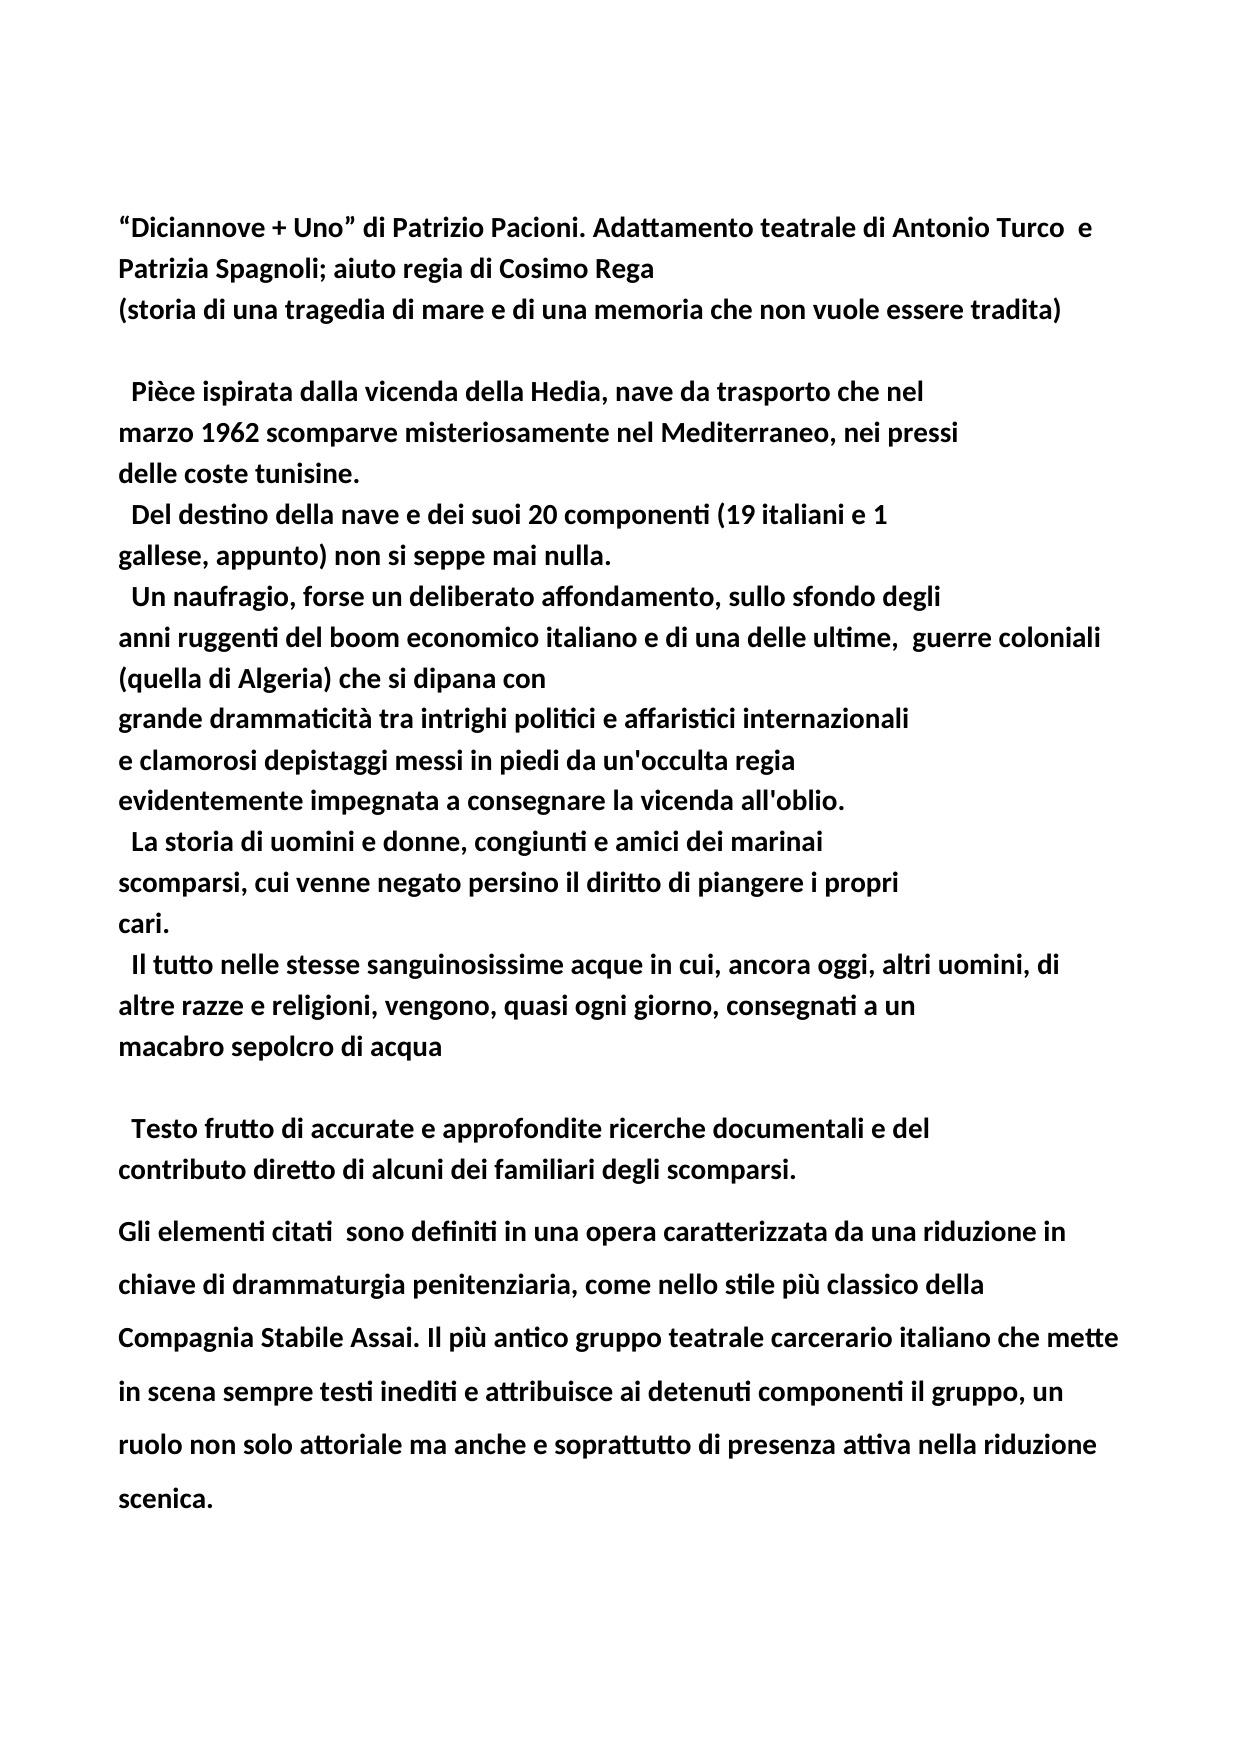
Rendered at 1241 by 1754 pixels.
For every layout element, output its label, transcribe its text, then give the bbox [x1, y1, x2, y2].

text “Diciannove + Uno” di Patrizio Pacioni. Adattamento teatrale di Antonio Turco e Patrizia Spagnoli; aiuto regia di Cosimo Rega (storia di una tragedia di mare e di una memoria che non vuole essere tradita) Pièce ispirata dalla vicenda della Hedia, nave da trasporto che nel marzo 1962 scomparve misteriosamente nel Mediterraneo, nei pressi delle coste tunisine. Del destino della nave e dei suoi 20 componenti (19 italiani e 1 gallese, appunto) non si seppe mai nulla. Un naufragio, forse un deliberato affondamento, sullo sfondo degli anni ruggenti del boom economico italiano e di una delle ultime, guerre coloniali (quella di Algeria) che si dipana con grande drammaticità tra intrighi politici e affaristici internazionali e clamorosi depistaggi messi in piedi da un'occulta regia evidentemente impegnata a consegnare la vicenda all'oblio. La storia di uomini e donne, congiunti e amici dei marinai scomparsi, cui venne negato persino il diritto di piangere i propri cari. Il tutto nelle stesse sanguinosissime acque in cui, ancora oggi, altri uomini, di altre razze e religioni, vengono, quasi ogni giorno, consegnati a un macabro sepolcro di acqua Testo frutto di accurate e approfondite ricerche documentali e del contributo diretto di alcuni dei familiari degli scomparsi. [118, 209, 1122, 1187]
text Gli elementi citati sono definiti in una opera caratterizzata da una riduzione in chiave di drammaturgia penitenziaria, come nello stile più classico della Compagnia Stabile Assai. Il più antico gruppo teatrale carcerario italiano che mette in scena sempre testi inediti e attribuisce ai detenuti componenti il gruppo, un ruolo non solo attoriale ma anche e soprattutto di presenza attiva nella riduzione scenica. [118, 1213, 1122, 1516]
